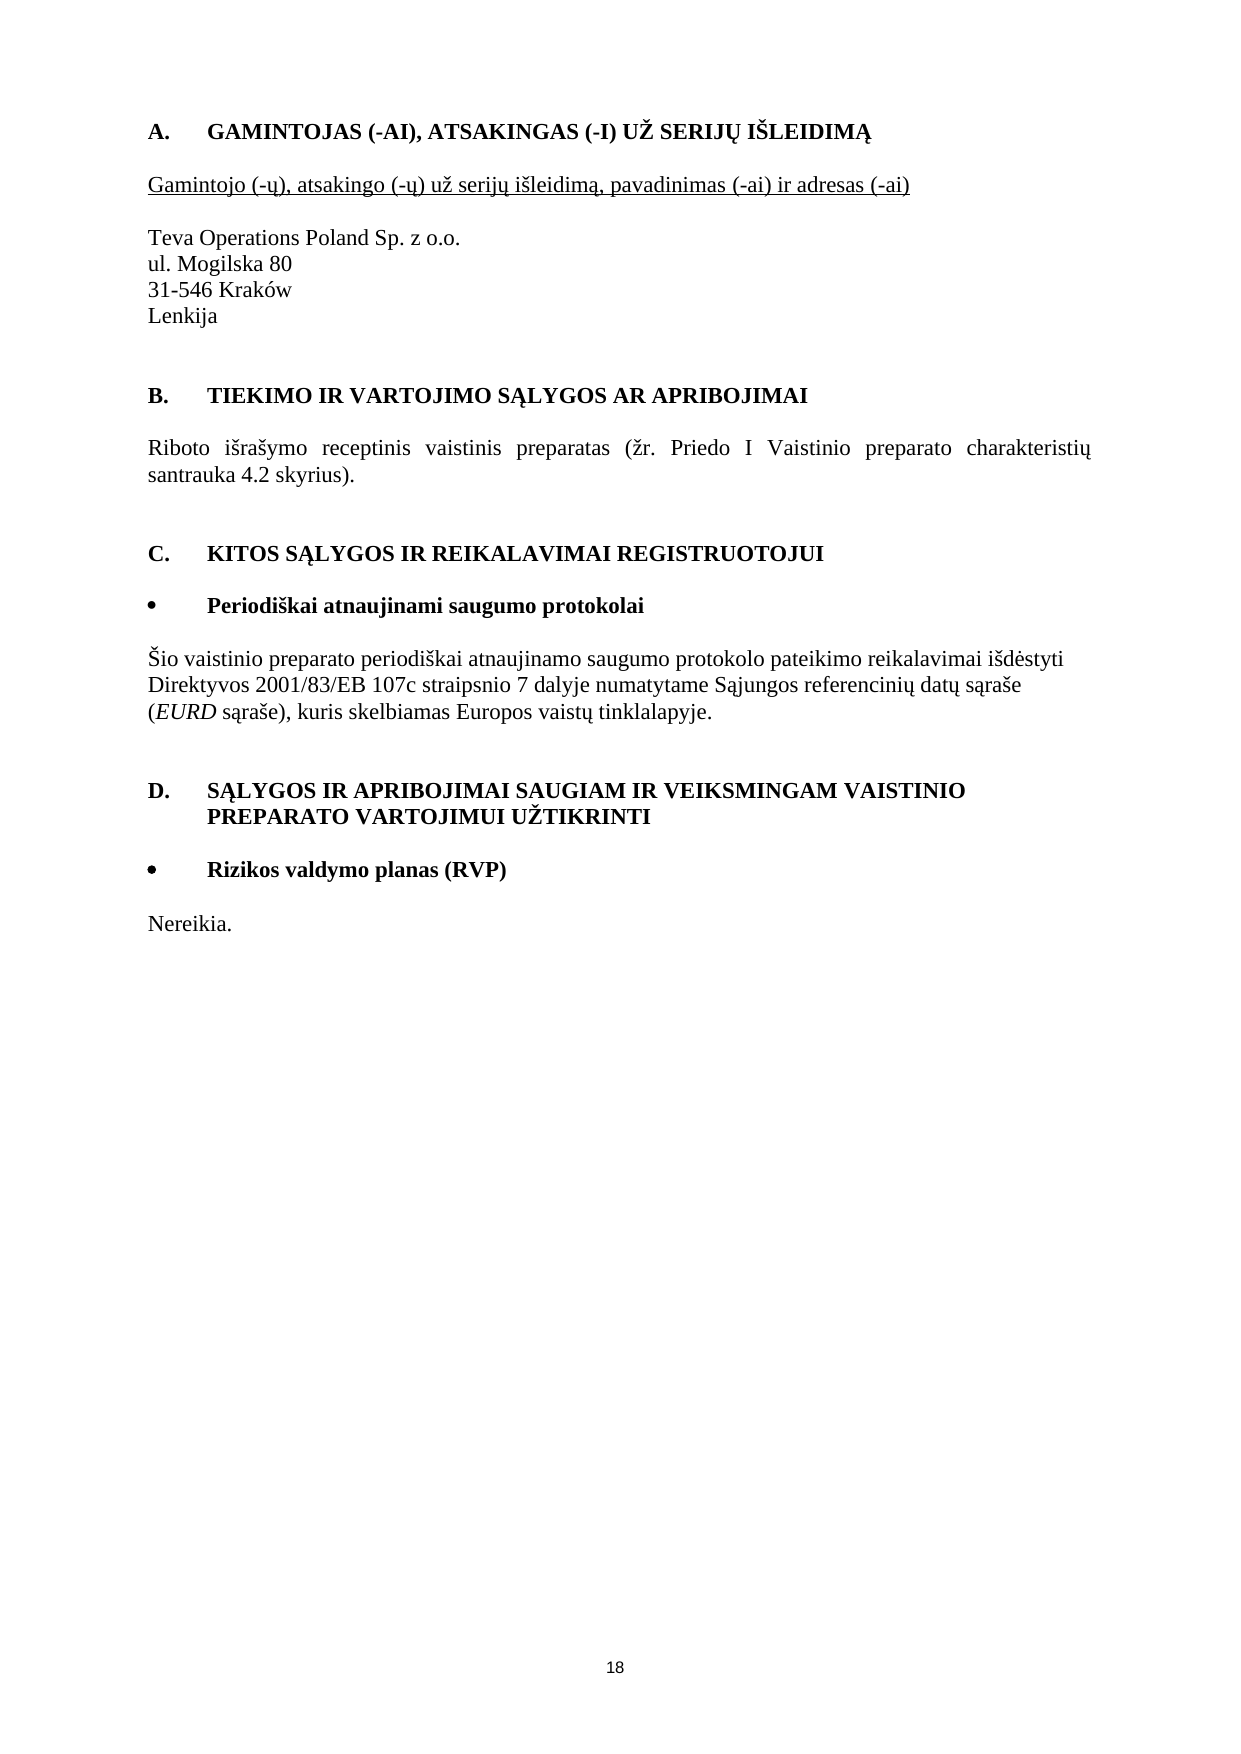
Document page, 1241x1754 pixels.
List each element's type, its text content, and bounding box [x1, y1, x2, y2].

text Gamintojo (-ų), atsakingo (-ų) už serijų išleidimą, pavadinimas (-ai) ir adresas (-ai) [148, 171, 1092, 197]
title D. SĄLYGOS IR APRIBOJIMAI SAUGIAM IR VEIKSMINGAM VAISTINIO PREPARATO VARTOJIMUI UŽTIKRINTI [148, 777, 1092, 830]
title C. KITOS SĄLYGOS IR REIKALAVIMAI REGISTRUOTOJUI [148, 540, 1092, 566]
title A. GAMINTOJAS (-AI), ATSAKINGAS (-I) UŽ SERIJŲ IŠLEIDIMĄ [148, 118, 1092, 144]
text Lenkija [148, 303, 1092, 329]
text Šio vaistinio preparato periodiškai atnaujinamo saugumo protokolo pateikimo reikalavimai išdėstyti Direktyvos 2001/83/EB 107c straipsnio 7 dalyje numatytame Sąjungos referencinių datų sąraše (EURD sąraše), kuris skelbiamas Europos vaistų tinklalapyje. [148, 645, 1092, 724]
text Teva Operations Poland Sp. z o.o. [148, 223, 1092, 250]
list Riboto išrašymo receptinis vaistinis preparatas (žr. Priedo I Vaistinio preparato charakteristių santrauka 4.2 skyrius). [148, 434, 1092, 487]
text Nereikia. [148, 910, 1033, 937]
list Rizikos valdymo planas (RVP) [148, 856, 1033, 883]
title B. TIEKIMO IR VARTOJIMO SĄLYGOS AR APRIBOJIMAI [148, 382, 1092, 408]
text 31-546 Kraków [148, 276, 1092, 303]
text ul. Mogilska 80 [148, 250, 1092, 276]
list Periodiškai atnaujinami saugumo protokolai [148, 592, 1092, 619]
